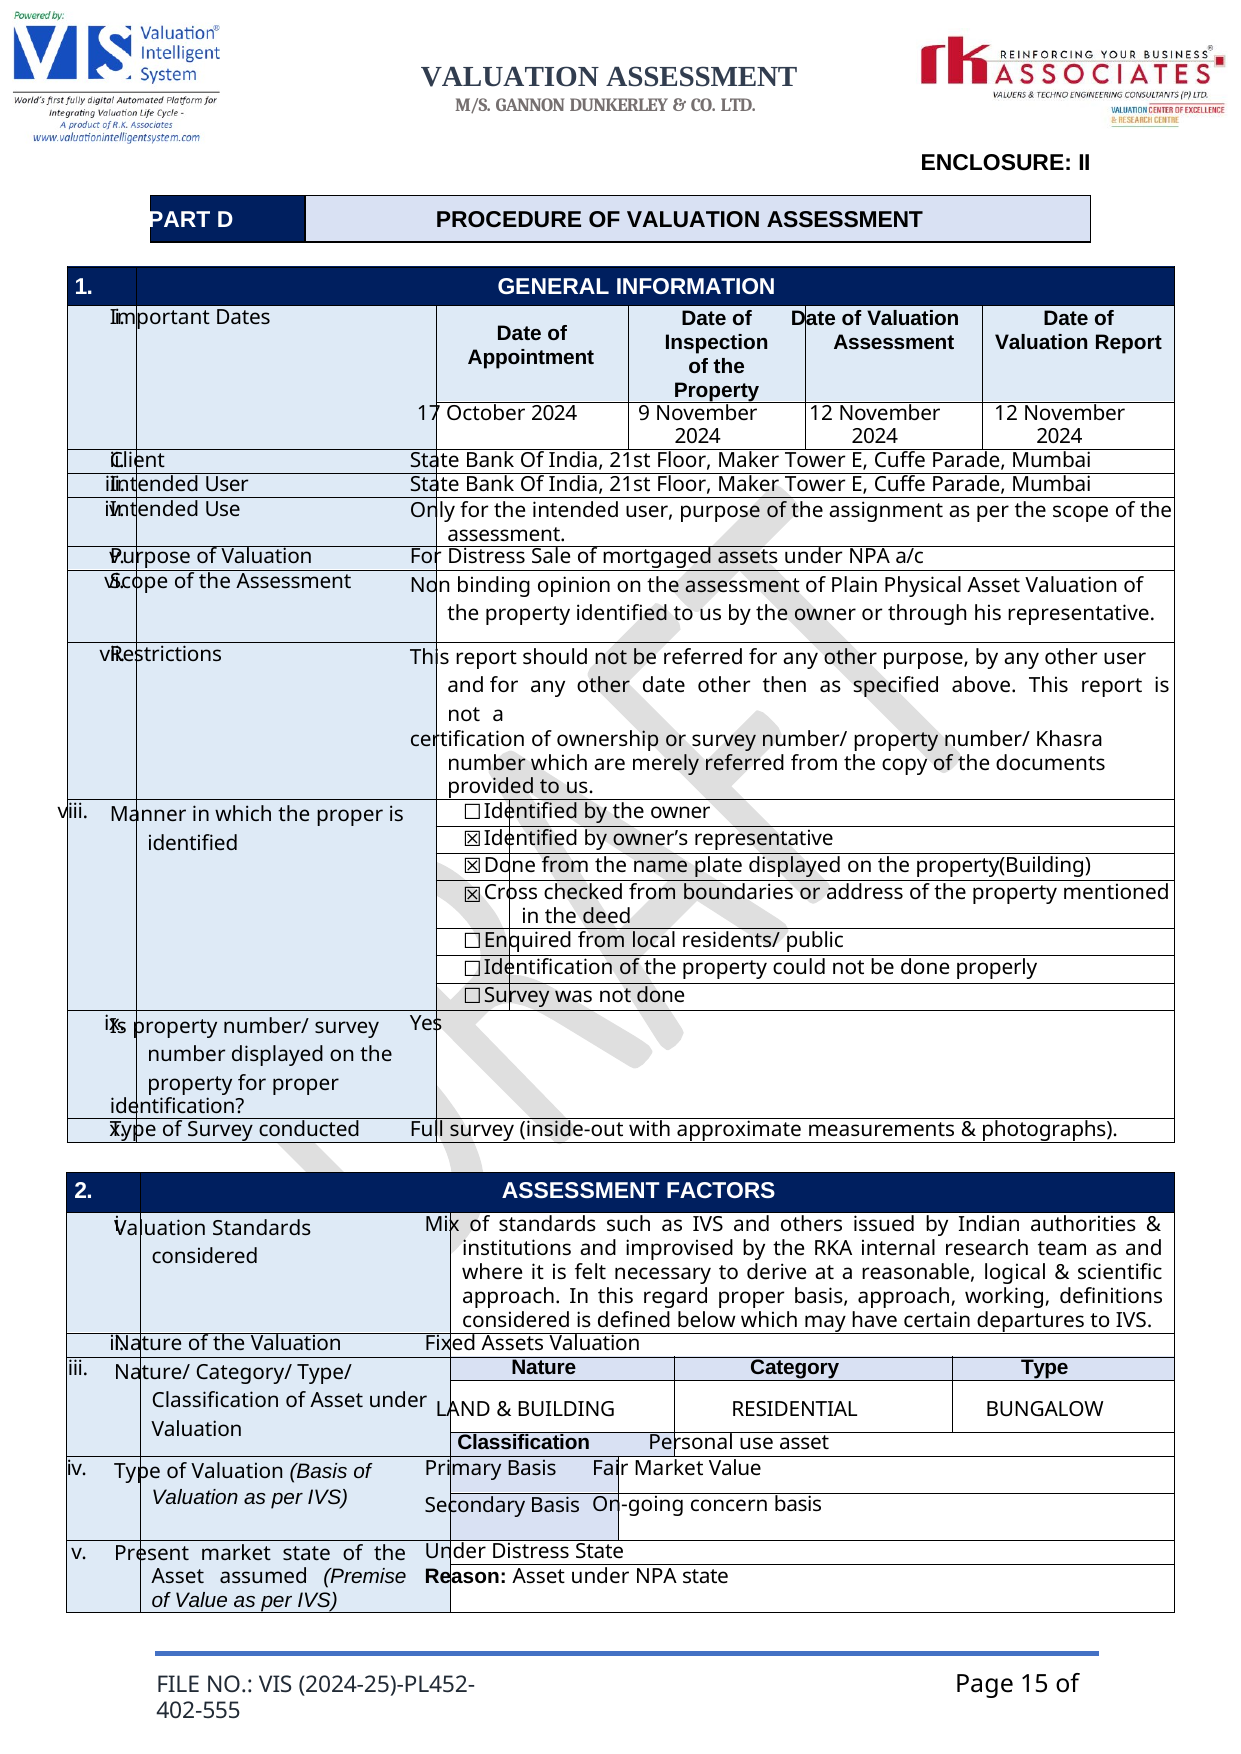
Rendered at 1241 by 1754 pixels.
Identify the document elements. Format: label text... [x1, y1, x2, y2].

table_cell ☐ [437, 800, 509, 826]
text ENCLOSURE: II [44, 149, 1091, 176]
table_cell Date of Valuation Assessment [806, 306, 982, 401]
table_cell ☐ [437, 984, 509, 1010]
table_cell Valuation Standards considered [141, 1213, 450, 1332]
table_cell Type of Survey conducted [137, 1119, 436, 1142]
table_cell Mix of standards such as IVS and others issued by Indian authorities & institutions and improvised by the RKA internal research team as and where it is felt necessary to derive at a reasonable, logical & scientific approach. In this regard proper basis, approach, working, definitions considered is defined below which may have certain departures to IVS. [451, 1213, 1174, 1332]
table_cell Category [675, 1358, 952, 1380]
table_cell iii. [67, 1358, 140, 1456]
table_cell Secondary Basis [451, 1494, 618, 1540]
table_cell Yes [437, 1011, 1174, 1118]
picture [12, 11, 220, 144]
table_cell LAND & BUILDING [451, 1381, 674, 1432]
table_header GENERAL INFORMATION [137, 268, 1174, 305]
table_cell Reason: Asset under NPA state [451, 1565, 1174, 1612]
table_cell Identified by owner’s representative [510, 827, 1174, 853]
table_cell iv. [67, 1457, 140, 1540]
table_cell v. [67, 1541, 140, 1612]
table_cell Purpose of Valuation [137, 547, 436, 569]
table_cell Cross checked from boundaries or address of the property mentioned in the deed [510, 881, 1174, 928]
table_cell Primary Basis [451, 1457, 618, 1492]
table_cell Done from the name plate displayed on the property(Building) [510, 854, 1174, 880]
table_cell 12 November 2024 [983, 403, 1174, 449]
table_cell Manner in which the proper is identified [137, 800, 436, 1010]
table_header PART D [151, 196, 304, 241]
table_cell Important Dates [137, 306, 436, 449]
table_cell Survey was not done [510, 984, 1174, 1010]
table_cell ☐ [437, 929, 509, 955]
table_cell Classification [451, 1433, 674, 1456]
table_cell 9 November 2024 [629, 403, 805, 449]
table_cell Present market state of the Asset assumed (Premise of Value as per IVS) [141, 1541, 450, 1612]
table_cell Non binding opinion on the assessment of Plain Physical Asset Valuation of the property identified to us by the owner or through his representative. [437, 571, 1174, 642]
table_cell State Bank Of India, 21st Floor, Maker Tower E, Cuffe Parade, Mumbai [437, 474, 1174, 497]
table_cell Under Distress State [451, 1541, 1174, 1564]
table_cell ☒ [437, 881, 509, 928]
table_cell iv. [68, 498, 136, 546]
table_header ASSESSMENT FACTORS [141, 1173, 1174, 1212]
table_cell Intended Use [137, 498, 436, 546]
table_cell For Distress Sale of mortgaged assets under NPA a/c [437, 547, 1174, 569]
table_cell 12 November 2024 [806, 403, 982, 449]
table_cell Identified by the owner [510, 800, 1174, 826]
table_cell Type [953, 1358, 1174, 1380]
table_cell On-going concern basis [619, 1494, 1174, 1540]
table_cell Date of Valuation Report [983, 306, 1174, 401]
table_cell vi. [68, 571, 136, 642]
table_cell Type of Valuation (Basis of Valuation as per IVS) [141, 1457, 450, 1540]
table_cell State Bank Of India, 21st Floor, Maker Tower E, Cuffe Parade, Mumbai [437, 450, 1174, 473]
table_cell viii. [68, 800, 136, 1010]
table_cell ☐ [437, 956, 509, 983]
table_cell Fair Market Value [619, 1457, 1174, 1492]
table_header PROCEDURE OF VALUATION ASSESSMENT [306, 196, 1090, 241]
table_cell Nature/ Category/ Type/ Classification of Asset under Valuation [141, 1358, 450, 1456]
table_cell ix. [68, 1011, 136, 1118]
table_cell Full survey (inside-out with approximate measurements & photographs). [437, 1119, 1174, 1142]
table_header 2. [67, 1173, 140, 1212]
table_cell RESIDENTIAL [675, 1381, 952, 1432]
table_cell Personal use asset [675, 1433, 1174, 1456]
table_cell x. [68, 1119, 136, 1142]
table_cell v. [68, 547, 136, 569]
table_cell 17 October 2024 [437, 403, 628, 449]
table_cell Scope of the Assessment [137, 571, 436, 642]
table_cell ☒ [437, 827, 509, 853]
table_cell Nature of the Valuation [141, 1334, 450, 1356]
table_cell i. [68, 306, 136, 449]
table_cell Nature [451, 1358, 674, 1380]
table_cell i. [67, 1213, 140, 1332]
table_cell Is property number/ survey number displayed on the property for proper identification? [137, 1011, 436, 1118]
table_cell Date of Appointment [437, 306, 628, 401]
table_header 1. [68, 268, 136, 305]
table_cell Date of Inspection of the Property [629, 306, 805, 401]
table_cell Enquired from local residents/ public [510, 929, 1174, 955]
table_cell Restrictions [137, 643, 436, 799]
table_cell Client [137, 450, 436, 473]
table_cell Fixed Assets Valuation [451, 1334, 1174, 1356]
picture [915, 28, 1228, 129]
table_cell Intended User [137, 474, 436, 497]
table_cell ii. [67, 1334, 140, 1356]
table_cell BUNGALOW [953, 1381, 1174, 1432]
table_cell ii. [68, 450, 136, 473]
table_cell iii. [68, 474, 136, 497]
table_cell This report should not be referred for any other purpose, by any other user and for any other date other then as specified above. This report is not a certification of ownership or survey number/ property number/ Khasra number which are merely referred from the copy of the documents provided to us. [437, 643, 1174, 799]
table_cell vii. [68, 643, 136, 799]
table_cell Identification of the property could not be done properly [510, 956, 1174, 983]
table_cell Only for the intended user, purpose of the assignment as per the scope of the assessment. [437, 498, 1174, 546]
table_cell ☒ [437, 854, 509, 880]
